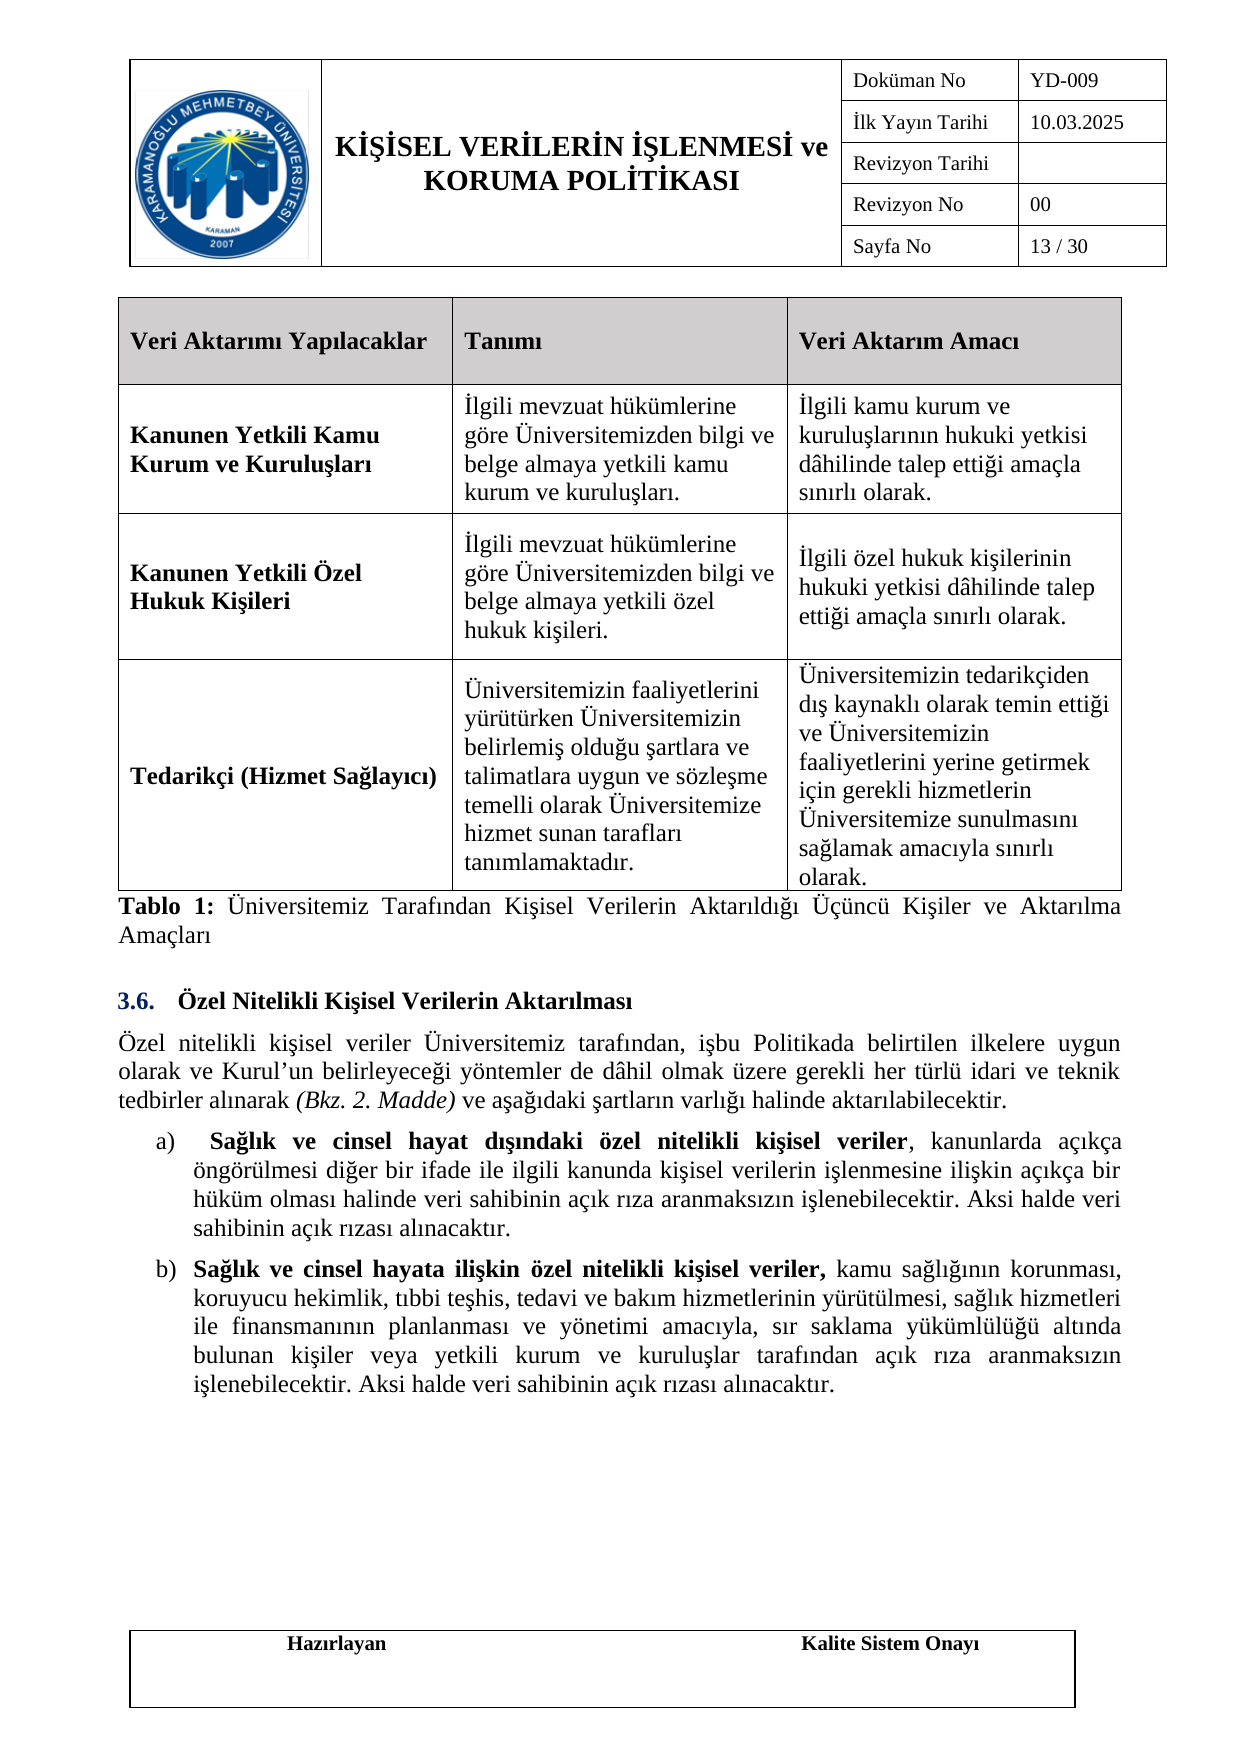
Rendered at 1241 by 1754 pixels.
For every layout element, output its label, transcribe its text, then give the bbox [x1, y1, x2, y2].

table_header Veri Aktarımı Yapılacaklar [119, 298, 452, 384]
list Sağlık ve cinsel hayat dışındaki özel nitelikli kişisel veriler, kanunlarda açıkça öngörülmesi diğer bir ifade ile ilgili kanunda kişisel verilerin işlenmesine ilişkin açıkça bir hüküm olması halinde veri sahibinin açık rıza aranmaksızın işlenebilecektir. Aksi halde veri sahibinin açık rızası alınacaktır. [156, 1126, 1122, 1241]
text Özel nitelikli kişisel veriler Üniversitemiz tarafından, işbu Politikada belirtilen ilkelere uygun olarak ve Kurul’un belirleyeceği yöntemler de dâhil olmak üzere gerekli her türlü idari ve teknik tedbirler alınarak (Bkz. 2. Madde) ve aşağıdaki şartların varlığı halinde aktarılabilecektir. [118, 1028, 1122, 1114]
table_cell İlgili mevzuat hükümlerine göre Üniversitemizden bilgi ve belge almaya yetkili özel hukuk kişileri. [453, 514, 787, 659]
list Özel Nitelikli Kişisel Verilerin Aktarılması [117, 978, 1122, 1015]
list Sağlık ve cinsel hayata ilişkin özel nitelikli kişisel veriler, kamu sağlığının korunması, koruyucu hekimlik, tıbbi teşhis, tedavi ve bakım hizmetlerinin yürütülmesi, sağlık hizmetleri ile finansmanının planlanması ve yönetimi amacıyla, sır saklama yükümlülüğü altında bulunan kişiler veya yetkili kurum ve kuruluşlar tarafından açık rıza aranmaksızın işlenebilecektir. Aksi halde veri sahibinin açık rızası alınacaktır. [156, 1254, 1122, 1398]
table_cell İlgili mevzuat hükümlerine göre Üniversitemizden bilgi ve belge almaya yetkili kamu kurum ve kuruluşları. [453, 385, 787, 513]
table_cell İlgili kamu kurum ve kuruluşlarının hukuki yetkisi dâhilinde talep ettiği amaçla sınırlı olarak. [788, 385, 1121, 513]
table_header Tanımı [453, 298, 787, 384]
table_cell İlgili özel hukuk kişilerinin hukuki yetkisi dâhilinde talep ettiği amaçla sınırlı olarak. [788, 514, 1121, 659]
table_cell Üniversitemizin tedarikçiden dış kaynaklı olarak temin ettiği ve Üniversitemizin faaliyetlerini yerine getirmek için gerekli hizmetlerin Üniversitemize sunulmasını sağlamak amacıyla sınırlı olarak. [788, 660, 1121, 890]
table_cell Kanunen Yetkili Özel Hukuk Kişileri [119, 514, 452, 659]
table_cell Kanunen Yetkili Kamu Kurum ve Kuruluşları [119, 385, 452, 513]
table_cell Üniversitemizin faaliyetlerini yürütürken Üniversitemizin belirlemiş olduğu şartlara ve talimatlara uygun ve sözleşme temelli olarak Üniversitemize hizmet sunan tarafları tanımlamaktadır. [453, 660, 787, 890]
table_header Veri Aktarım Amacı [788, 298, 1121, 384]
table_cell Tedarikçi (Hizmet Sağlayıcı) [119, 660, 452, 890]
picture [134, 89, 310, 260]
text Tablo 1: Üniversitemiz Tarafından Kişisel Verilerin Aktarıldığı Üçüncü Kişiler ve Aktarılma Amaçları [118, 891, 1122, 949]
